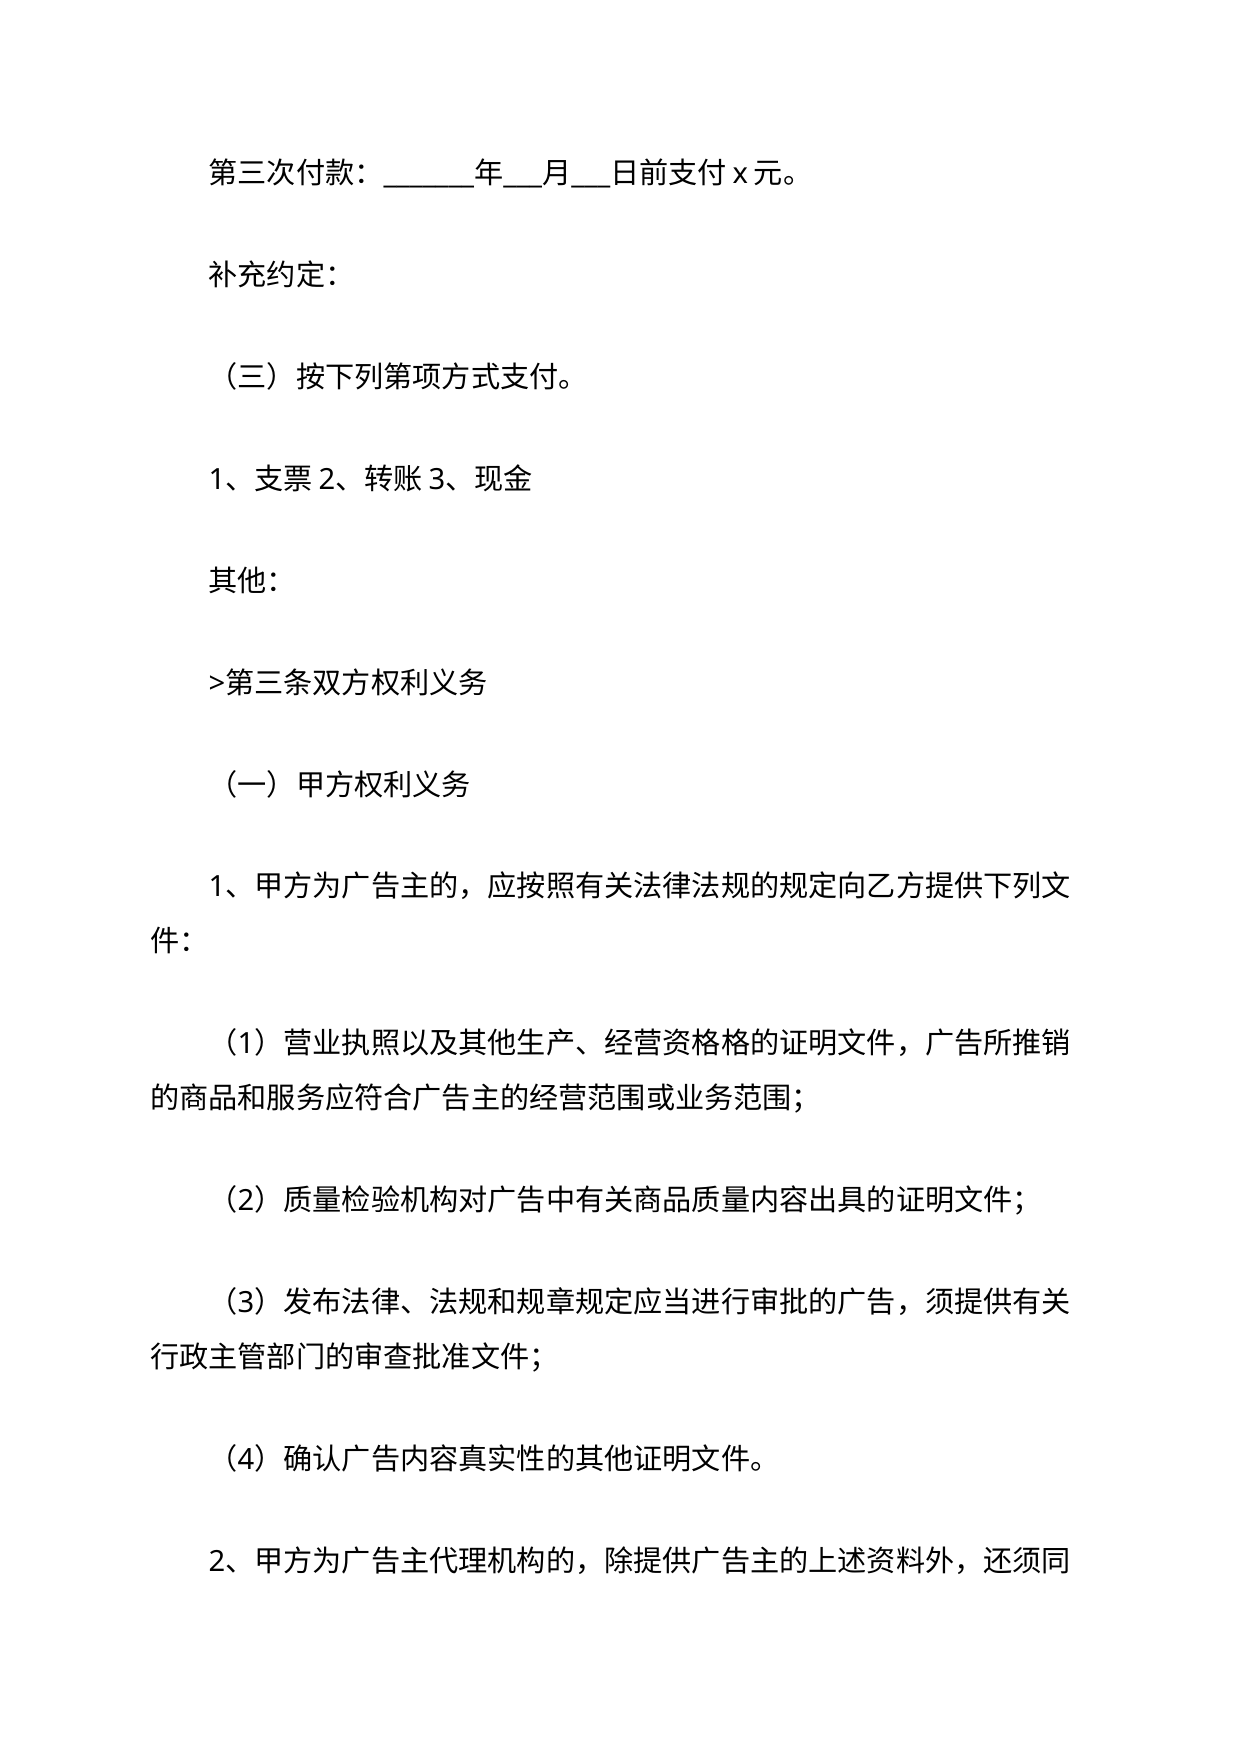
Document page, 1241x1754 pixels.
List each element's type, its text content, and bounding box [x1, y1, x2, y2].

text >第三条双方权利义务 [150, 659, 1090, 702]
text 其他： [150, 557, 1090, 600]
text 1、甲方为广告主的，应按照有关法律法规的规定向乙方提供下列文件： [150, 863, 1090, 960]
text （1）营业执照以及其他生产、经营资格格的证明文件，广告所推销的商品和服务应符合广告主的经营范围或业务范围； [150, 1020, 1090, 1117]
text 第三次付款：_______年___月___日前支付x元。 [150, 150, 1090, 192]
text （4）确认广告内容真实性的其他证明文件。 [150, 1435, 1090, 1478]
text 补充约定： [150, 252, 1090, 294]
text （三）按下列第项方式支付。 [150, 354, 1090, 396]
text （一）甲方权利义务 [150, 761, 1090, 803]
text 1、支票2、转账3、现金 [150, 456, 1090, 498]
text （3）发布法律、法规和规章规定应当进行审批的广告，须提供有关行政主管部门的审查批准文件； [150, 1278, 1090, 1376]
text （2）质量检验机构对广告中有关商品质量内容出具的证明文件； [150, 1177, 1090, 1219]
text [150, 1537, 1090, 1580]
